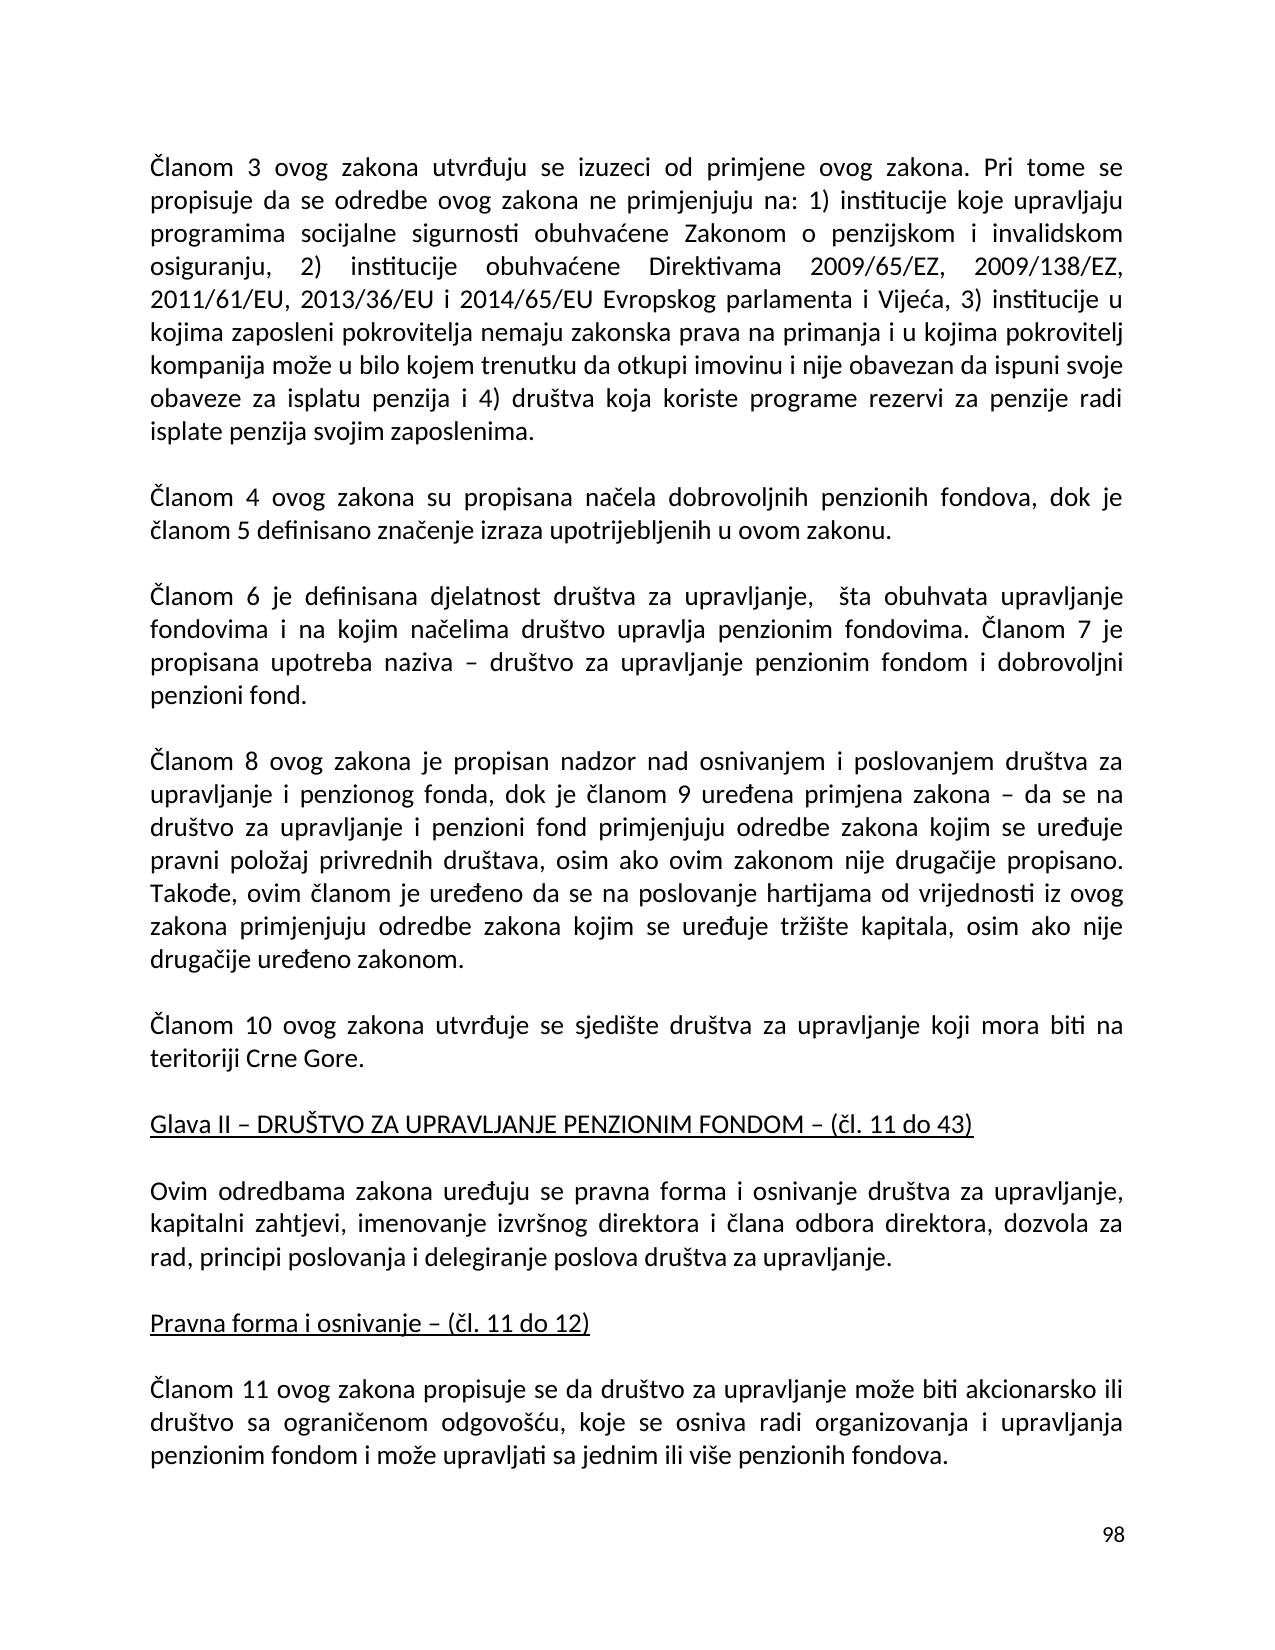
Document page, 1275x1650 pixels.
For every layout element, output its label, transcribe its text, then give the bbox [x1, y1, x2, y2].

text Članom 3 ovog zakona utvrđuju se izuzeci od primjene ovog zakona. Pri tome se propisuje da se odredbe ovog zakona ne primjenjuju na: 1) institucije koje upravljaju programima socijalne sigurnosti obuhvaćene Zakonom o penzijskom i invalidskom osiguranju, 2) institucije obuhvaćene Direktivama 2009/65/EZ, 2009/138/EZ, 2011/61/EU, 2013/36/EU i 2014/65/EU Evropskog parlamenta i Vijeća, 3) institucije u kojima zaposleni pokrovitelja nemaju zakonska prava na primanja i u kojima pokrovitelj kompanija može u bilo kojem trenutku da otkupi imovinu i nije obavezan da ispuni svoje obaveze za isplatu penzija i 4) društva koja koriste programe rezervi za penzije radi isplate penzija svojim zaposlenima. [150, 150, 1125, 447]
text Članom 8 ovog zakona je propisan nadzor nad osnivanjem i poslovanjem društva za upravljanje i penzionog fonda, dok je članom 9 uređena primjena zakona – da se na društvo za upravljanje i penzioni fond primjenjuju odredbe zakona kojim se uređuje pravni položaj privrednih društava, osim ako ovim zakonom nije drugačije propisano. Takođe, ovim članom je uređeno da se na poslovanje hartijama od vrijednosti iz ovog zakona primjenjuju odredbe zakona kojim se uređuje tržište kapitala, osim ako nije drugačije uređeno zakonom. [150, 744, 1125, 976]
text Članom 6 je definisana djelatnost društva za upravljanje, šta obuhvata upravljanje fondovima i na kojim načelima društvo upravlja penzionim fondovima. Članom 7 je propisana upotreba naziva – društvo za upravljanje penzionim fondom i dobrovoljni penzioni fond. [150, 579, 1125, 711]
text Članom 4 ovog zakona su propisana načela dobrovoljnih penzionih fondova, dok je članom 5 definisano značenje izraza upotrijebljenih u ovom zakonu. [150, 480, 1125, 546]
text Članom 11 ovog zakona propisuje se da društvo za upravljanje može biti akcionarsko ili društvo sa ograničenom odgovošću, koje se osniva radi organizovanja i upravljanja penzionim fondom i može upravljati sa jednim ili više penzionih fondova. [150, 1372, 1125, 1471]
text Članom 10 ovog zakona utvrđuje se sjedište društva za upravljanje koji mora biti na teritoriji Crne Gore. [150, 1008, 1125, 1074]
text Ovim odredbama zakona uređuju se pravna forma i osnivanje društva za upravljanje, kapitalni zahtjevi, imenovanje izvršnog direktora i člana odbora direktora, dozvola za rad, principi poslovanja i delegiranje poslova društva za upravljanje. [150, 1174, 1125, 1273]
text Pravna forma i osnivanje – (čl. 11 do 12) [150, 1306, 1125, 1339]
text Glava II – DRUŠTVO ZA UPRAVLJANJE PENZIONIM FONDOM – (čl. 11 do 43) [150, 1108, 1125, 1141]
